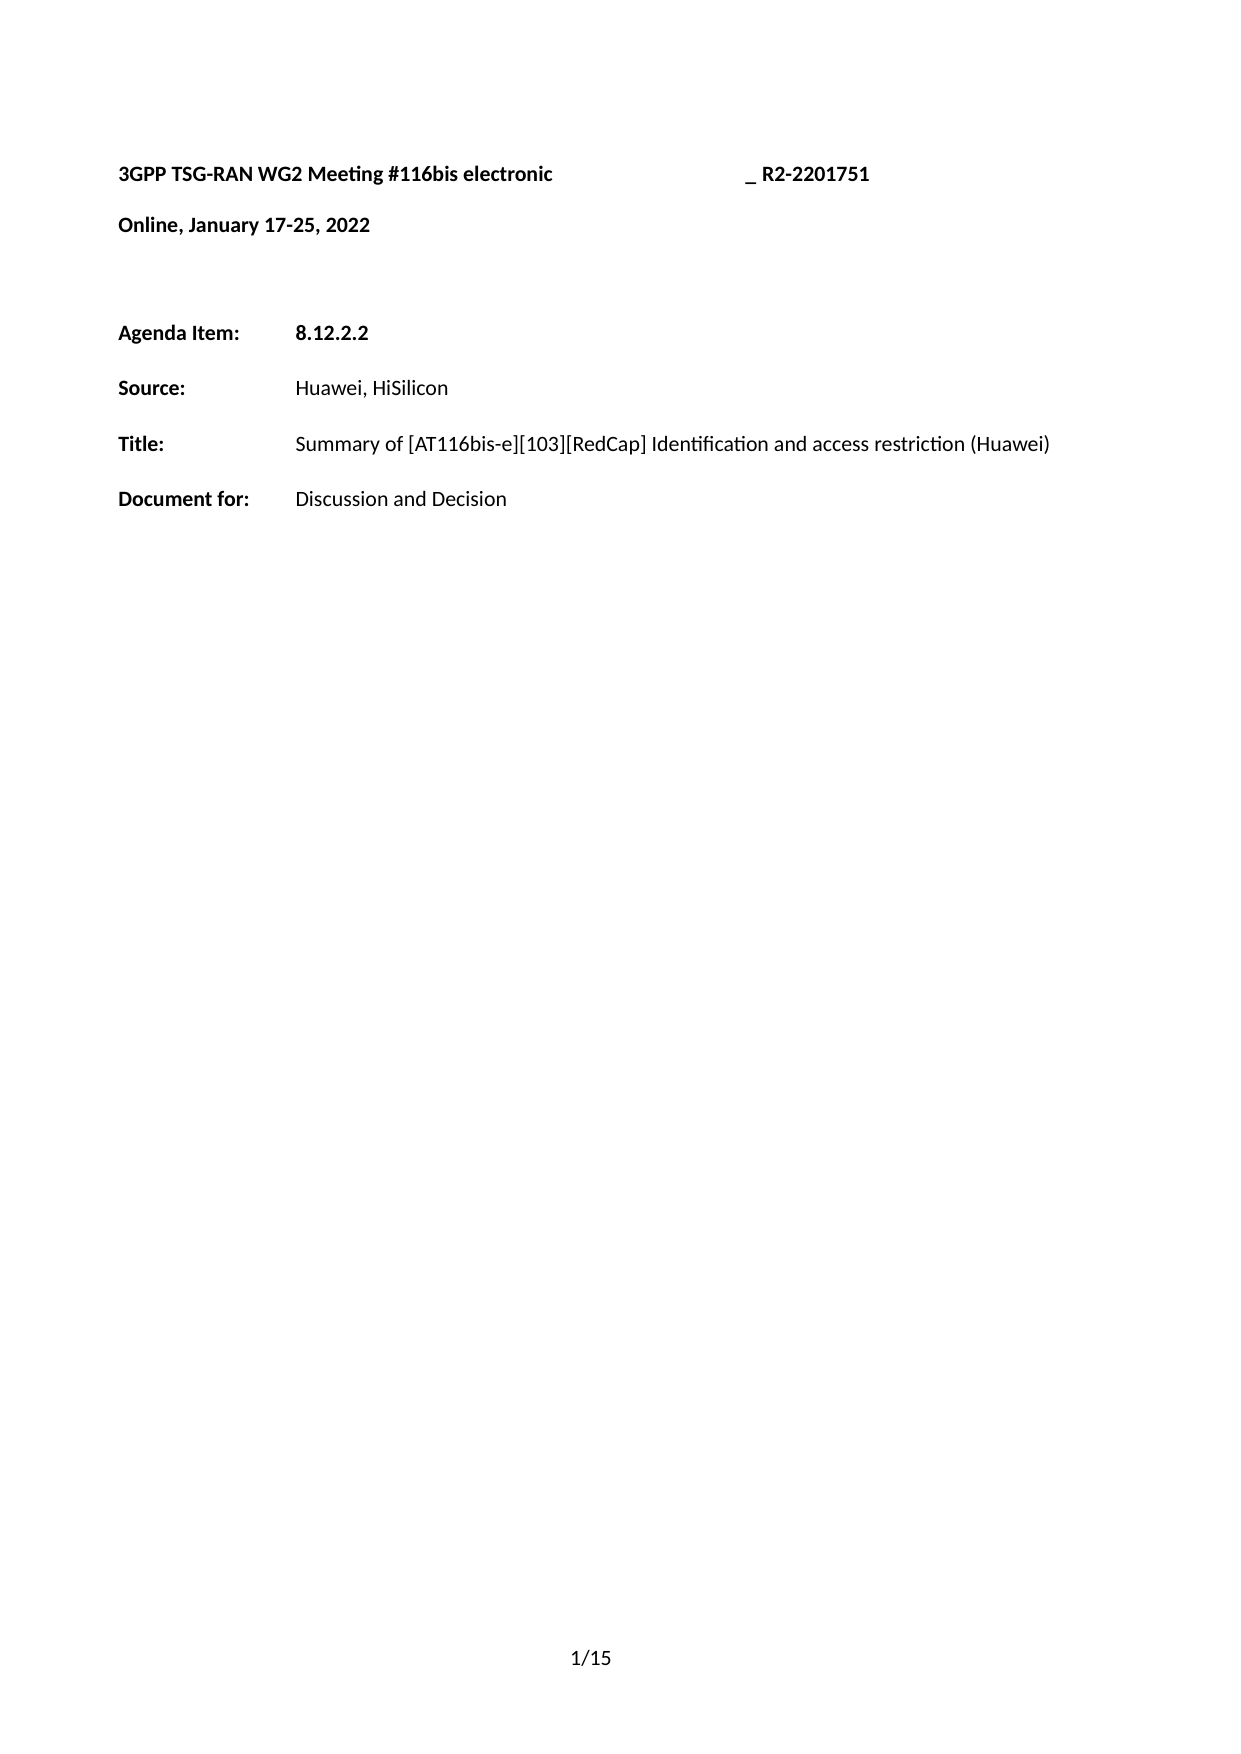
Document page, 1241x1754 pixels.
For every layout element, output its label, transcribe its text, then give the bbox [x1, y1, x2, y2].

text 3GPP TSG-RAN WG2 Meeting #116bis electronic _ R2-2201751 [118, 160, 1122, 187]
text Agenda Item: 8.12.2.2 [118, 319, 1122, 345]
text Title: Summary of [AT116bis-e][103][RedCap] Identification and access restriction (Huawei) [118, 430, 1122, 457]
text Document for: Discussion and Decision [118, 486, 1122, 512]
text Online, January 17-25, 2022 [118, 212, 1122, 238]
text Source: Huawei, HiSilicon [118, 374, 1122, 401]
